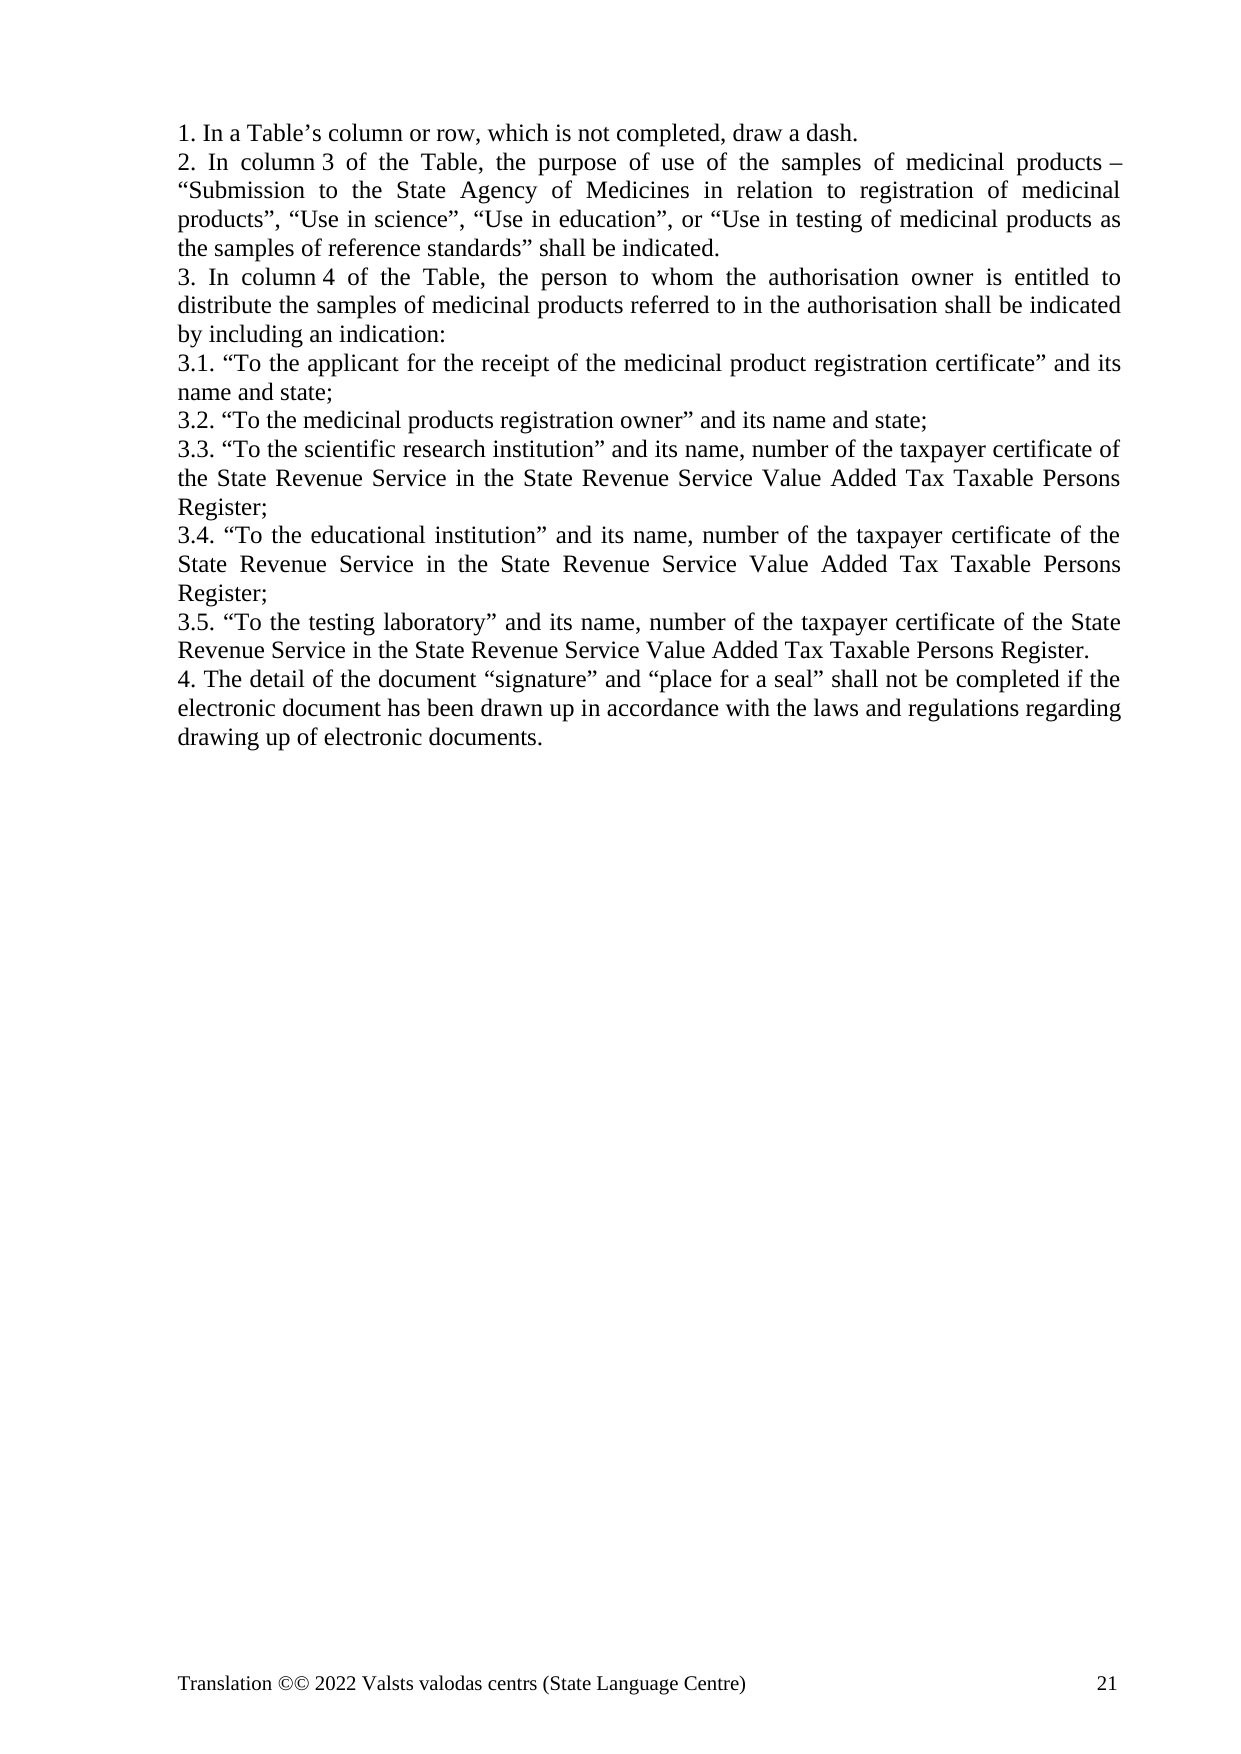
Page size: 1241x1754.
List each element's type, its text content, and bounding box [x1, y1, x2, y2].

text 2. In column 3 of the Table, the purpose of use of the samples of medicinal products – “Submission to the State Agency of Medicines in relation to registration of medicinal products”, “Use in science”, “Use in education”, or “Use in testing of medicinal products as the samples of reference standards” shall be indicated. [177, 147, 1122, 262]
text 4. The detail of the document “signature” and “place for a seal” shall not be completed if the electronic document has been drawn up in accordance with the laws and regulations regarding drawing up of electronic documents. [177, 664, 1122, 751]
text 1. In a Table’s column or row, which is not completed, draw a dash. [177, 118, 1122, 147]
text 3.4. “To the educational institution” and its name, number of the taxpayer certificate of the State Revenue Service in the State Revenue Service Value Added Tax Taxable Persons Register; [177, 521, 1122, 607]
text 3. In column 4 of the Table, the person to whom the authorisation owner is entitled to distribute the samples of medicinal products referred to in the authorisation shall be indicated by including an indication: [177, 262, 1122, 348]
text 3.5. “To the testing laboratory” and its name, number of the taxpayer certificate of the State Revenue Service in the State Revenue Service Value Added Tax Taxable Persons Register. [177, 607, 1122, 664]
text 3.1. “To the applicant for the receipt of the medicinal product registration certificate” and its name and state; [177, 348, 1122, 406]
text 3.2. “To the medicinal products registration owner” and its name and state; [177, 406, 1122, 434]
text 3.3. “To the scientific research institution” and its name, number of the taxpayer certificate of the State Revenue Service in the State Revenue Service Value Added Tax Taxable Persons Register; [177, 434, 1122, 521]
